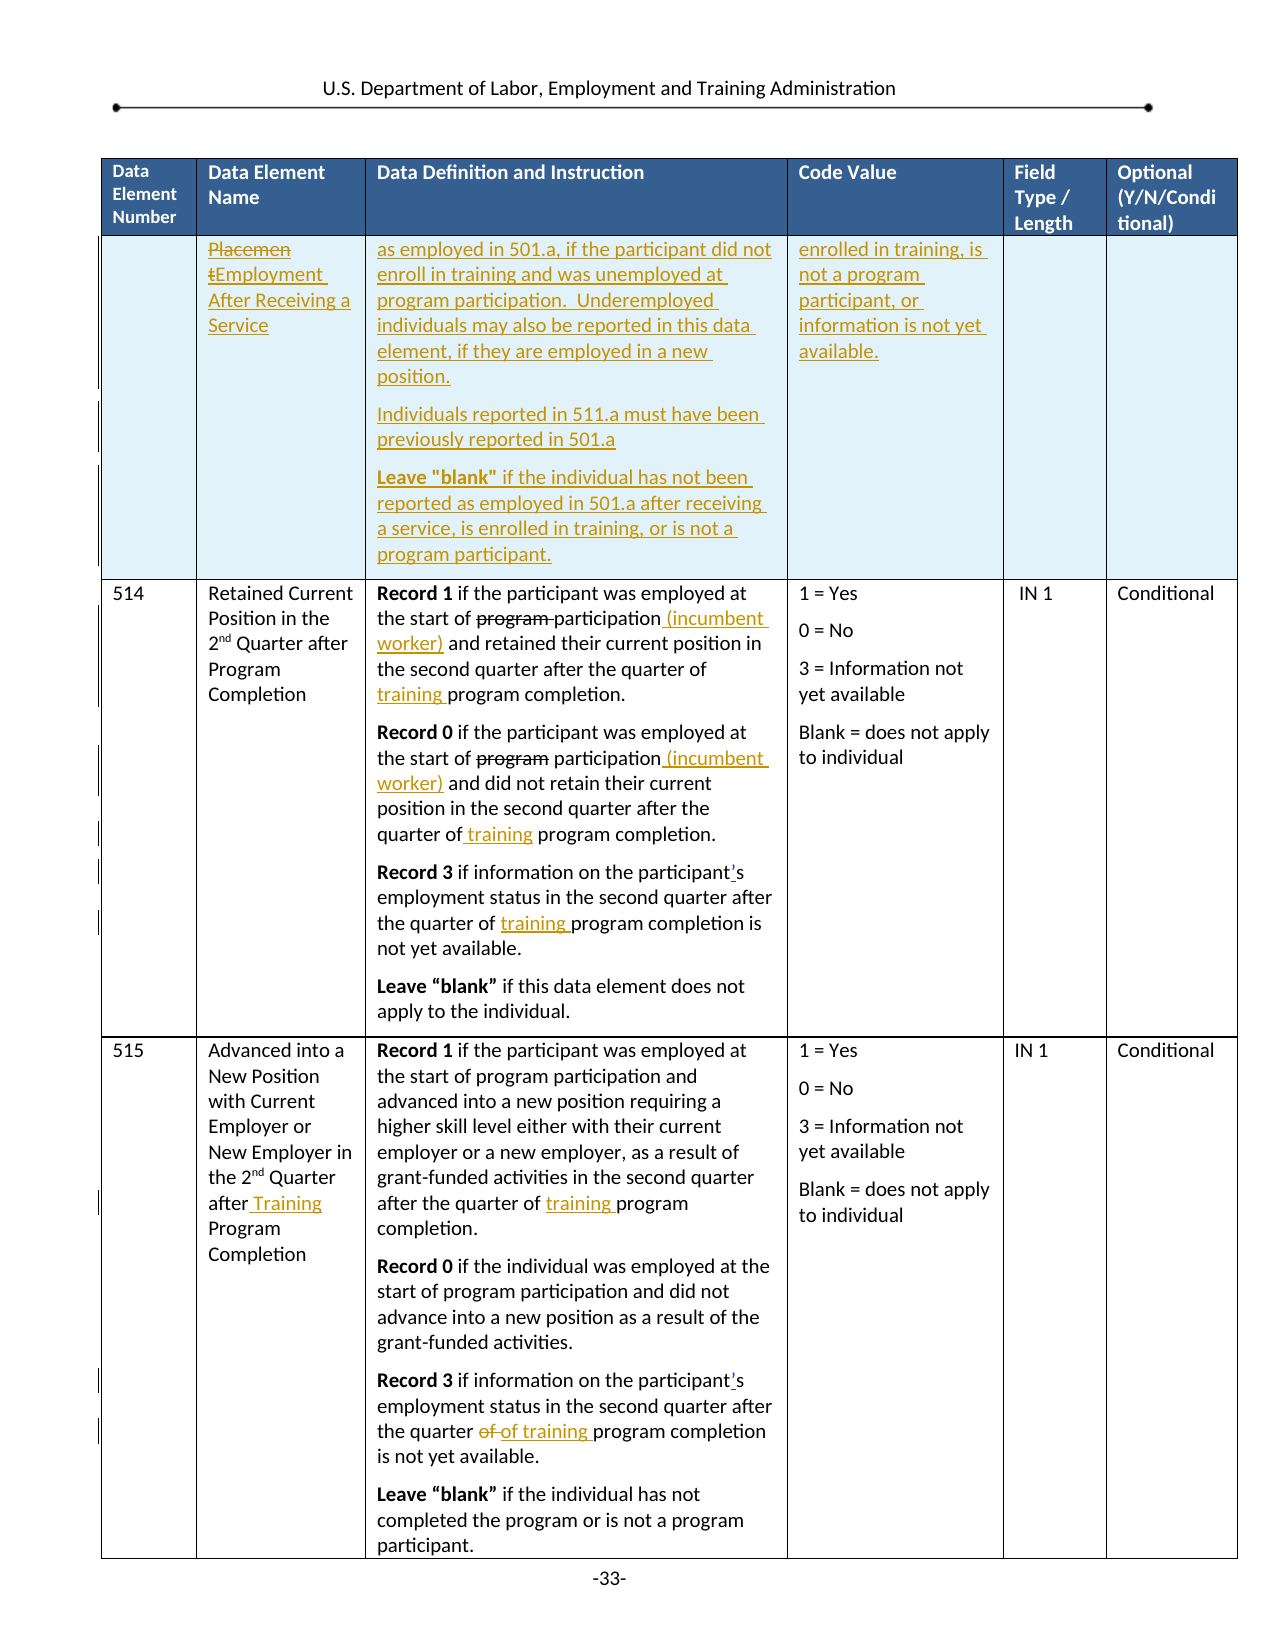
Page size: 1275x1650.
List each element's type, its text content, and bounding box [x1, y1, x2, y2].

table_cell 1 = Yes 0 = No 3 = Information not yet available Blank = does not apply to individual [788, 1038, 1003, 1558]
table_header Code Value [788, 159, 1003, 235]
table_cell Retained Current Position in the 2nd Quarter after Program Completion [197, 580, 365, 1036]
table_cell 1 = Yes 0 = No 3 = Information not yet available Blank = does not apply to individual [788, 580, 1003, 1036]
table_cell Record 1 if the participant was employed at the start of program participation and advanced into a new position requiring a higher skill level either with their current employer or a new employer, as a result of grant-funded activities in the second quarter after the quarter of program completion. Record 0 if the individual was employed at the start of program participation and did not advance into a new position as a result of the grant-funded activities. Record 3 if information on the participants employment status in the second quarter after the quarter program completion is not yet available. Leave “blank” if the individual has not completed the program or is not a program participant. [366, 1038, 787, 1558]
table_header Data Element Number [102, 159, 196, 235]
table_cell IN 1 [1004, 580, 1106, 1036]
table_cell Conditional [1107, 580, 1237, 1036]
table_cell Conditional [1107, 1038, 1237, 1558]
table_cell IN 1 [1004, 1038, 1106, 1558]
table_header Optional (Y/N/Conditional) [1107, 159, 1237, 235]
table_cell Record 1 if the participant was employed at the start of program participation and retained their current position in the second quarter after the quarter of program completion. Record 0 if the participant was employed at the start of program participation and did not retain their current position in the second quarter after the quarter of program completion. Record 3 if information on the participants employment status in the second quarter after the quarter of program completion is not yet available. Leave “blank” if this data element does not apply to the individual. [366, 580, 787, 1036]
table_cell 515 [102, 1038, 196, 1558]
table_header Data Definition and Instruction [366, 159, 787, 235]
picture [112, 100, 1155, 118]
table_cell Advanced into a New Position with Current Employer or New Employer in the 2nd Quarter after Program Completion [197, 1038, 365, 1558]
table_header Data Element Name [197, 159, 365, 235]
table_cell 514 [102, 580, 196, 1036]
table_header Field Type / Length [1004, 159, 1106, 235]
